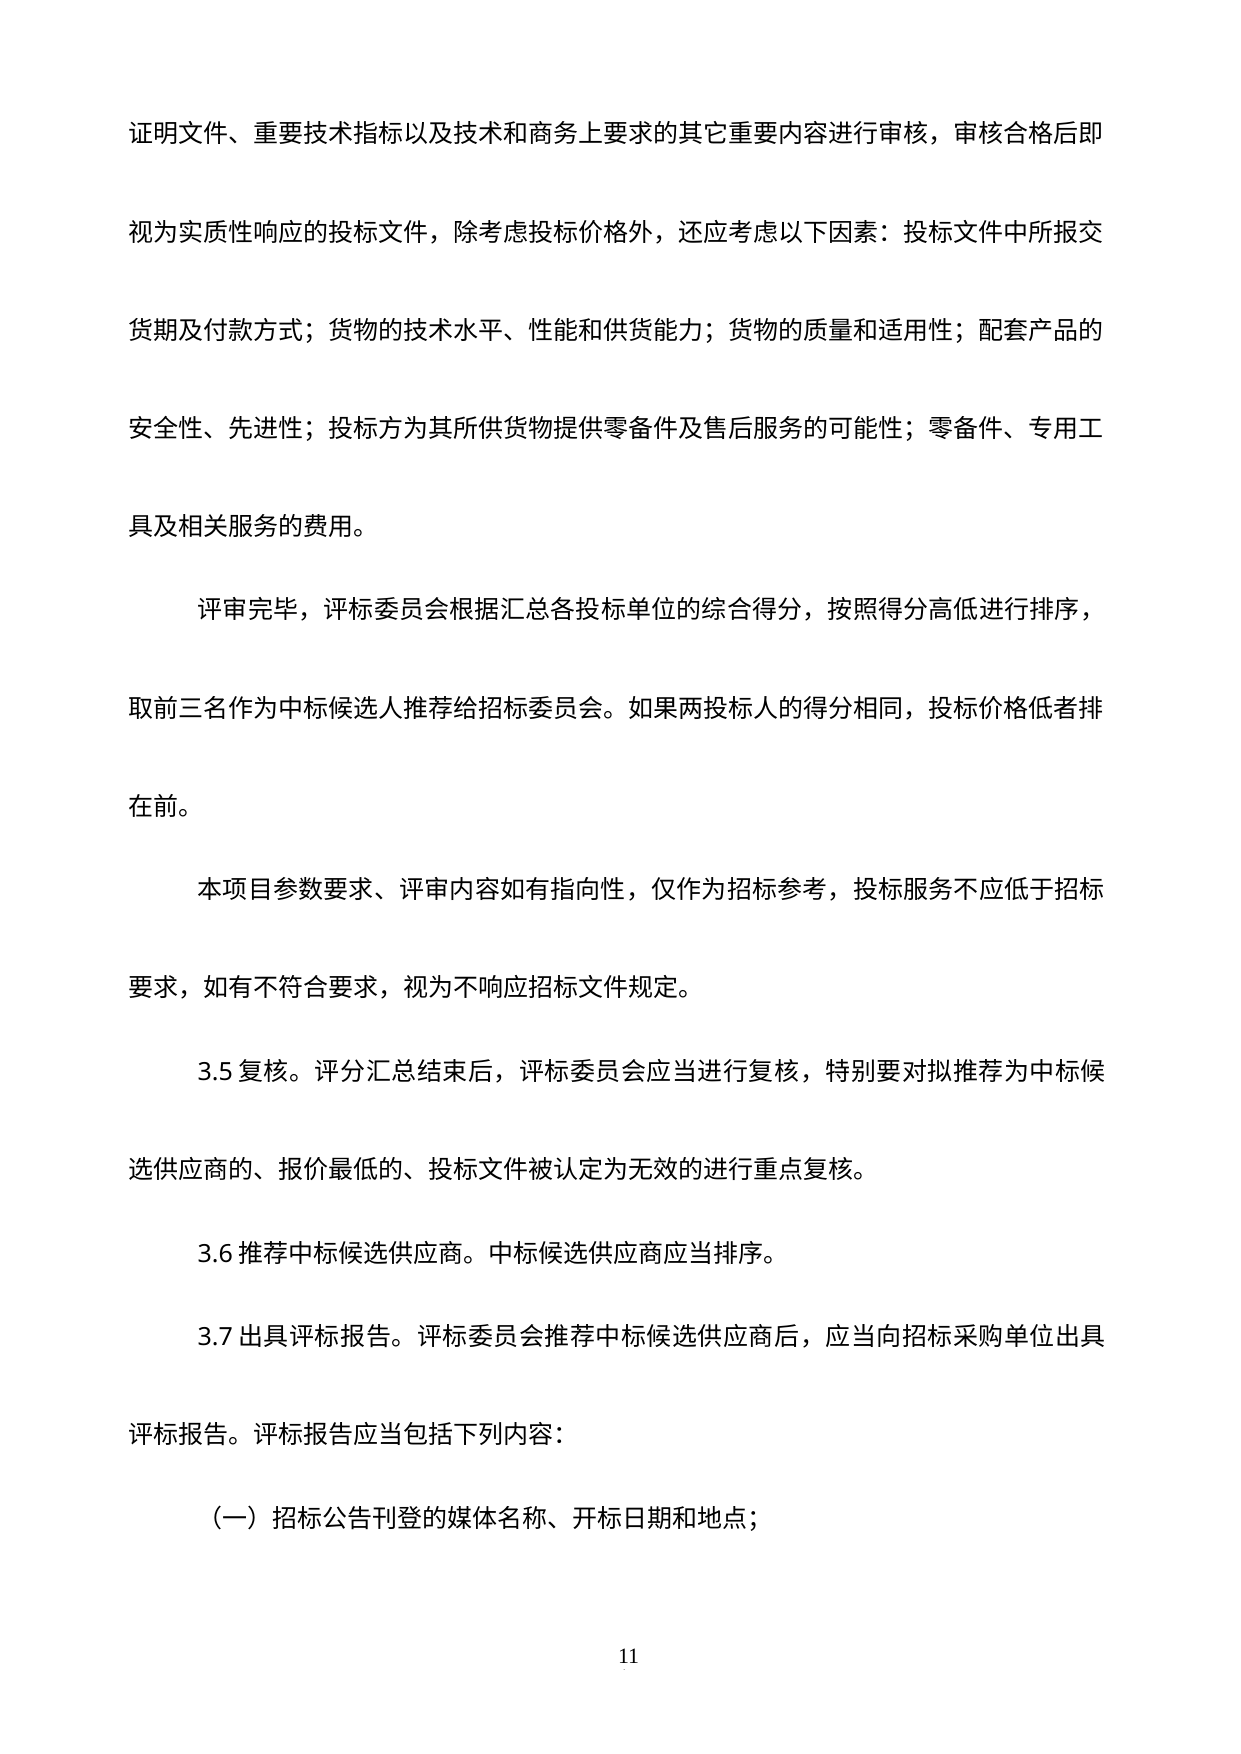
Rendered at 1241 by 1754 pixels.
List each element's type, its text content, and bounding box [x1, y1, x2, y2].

text 本项目参数要求、评审内容如有指向性，仅作为招标参考，投标服务不应低于招标要求，如有不符合要求，视为不响应招标文件规定。 [129, 855, 1107, 1019]
text （一）招标公告刊登的媒体名称、开标日期和地点； [129, 1484, 1107, 1549]
text 3.5复核。评分汇总结束后，评标委员会应当进行复核，特别要对拟推荐为中标候选供应商的、报价最低的、投标文件被认定为无效的进行重点复核。 [129, 1037, 1107, 1200]
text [129, 99, 1107, 557]
text 3.7出具评标报告。评标委员会推荐中标候选供应商后，应当向招标采购单位出具评标报告。评标报告应当包括下列内容： [129, 1302, 1107, 1466]
text 评审完毕，评标委员会根据汇总各投标单位的综合得分，按照得分高低进行排序，取前三名作为中标候选人推荐给招标委员会。如果两投标人的得分相同，投标价格低者排在前。 [129, 575, 1107, 837]
text 3.6推荐中标候选供应商。中标候选供应商应当排序。 [129, 1218, 1107, 1284]
